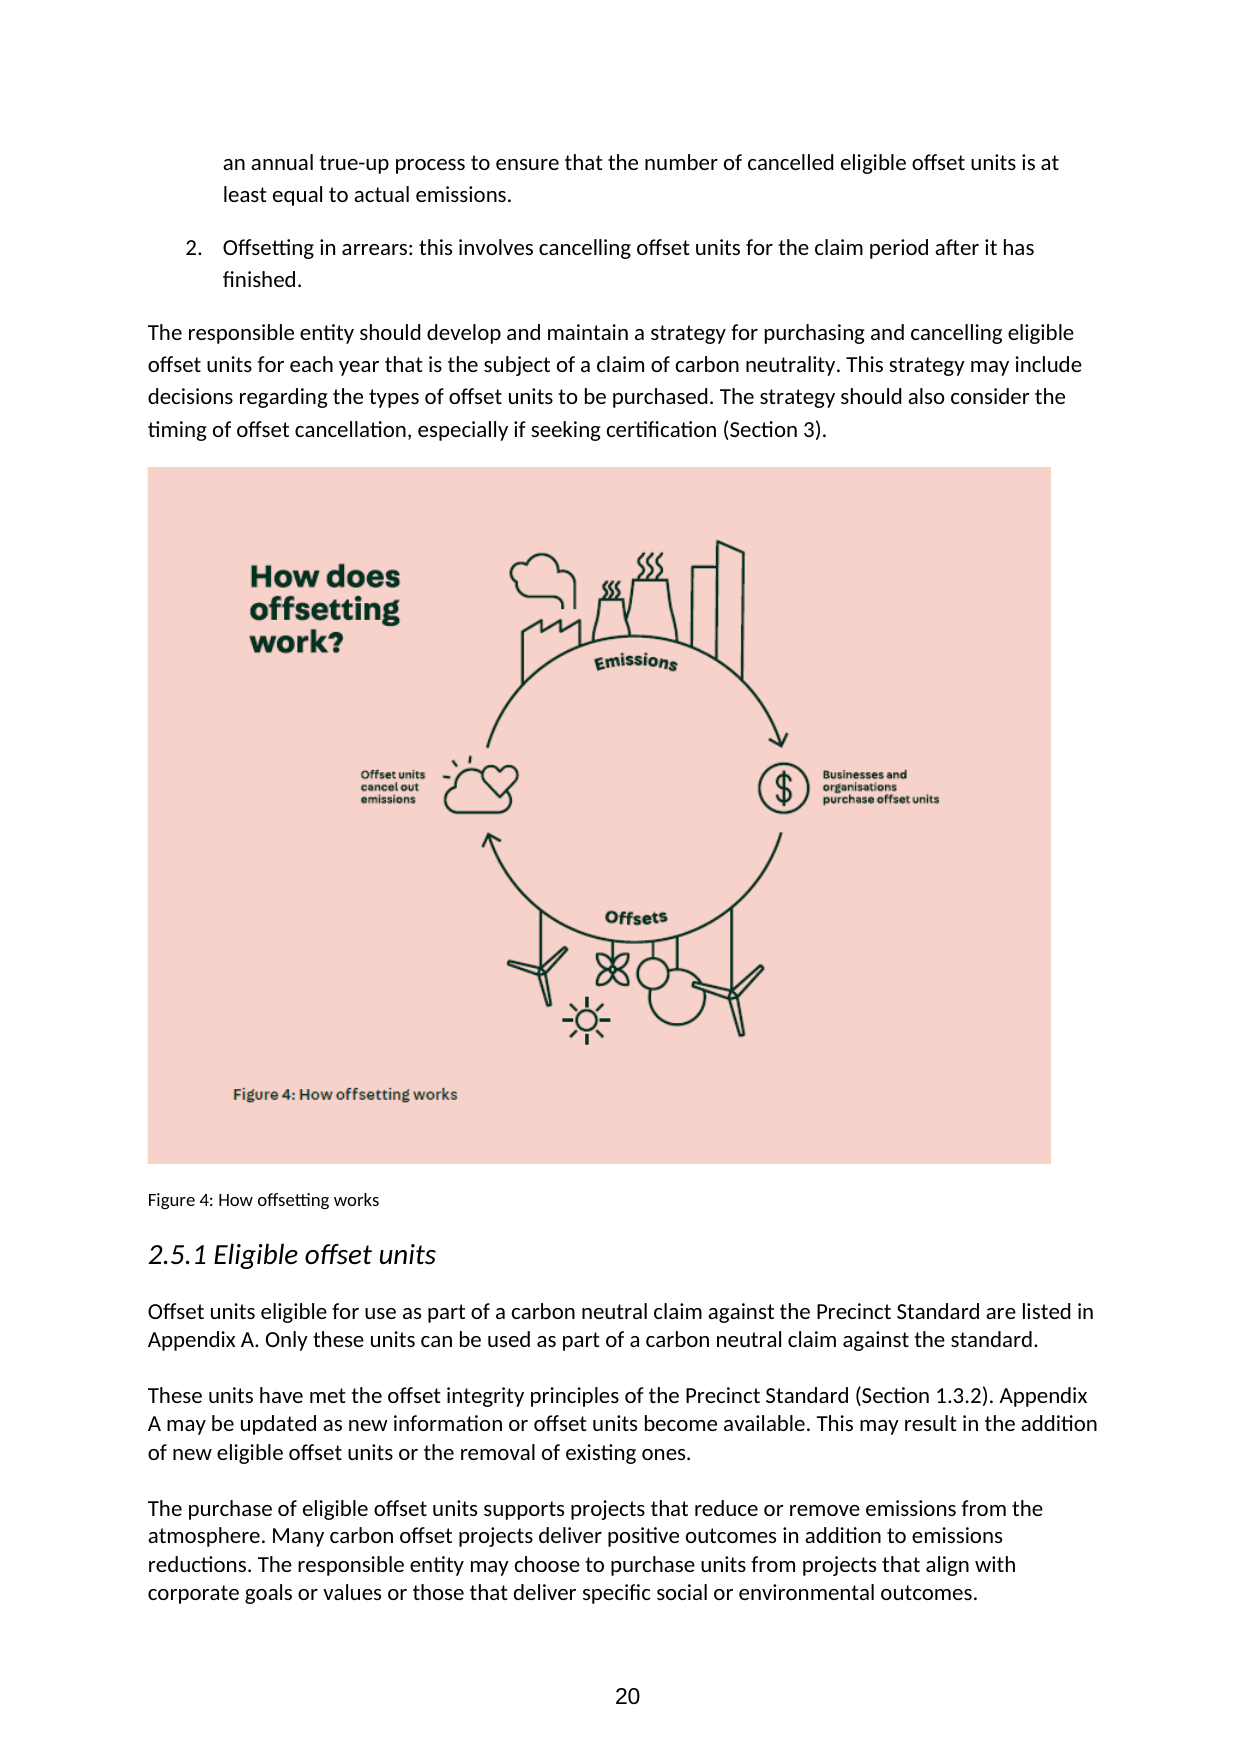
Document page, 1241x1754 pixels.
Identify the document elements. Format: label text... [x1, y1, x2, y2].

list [185, 148, 1107, 208]
list Offsetting in arrears: this involves cancelling offset units for the claim period after it has finished. [185, 233, 1107, 293]
text Offset units eligible for use as part of a carbon neutral claim against the Precinct Standard are listed in Appendix A. Only these units can be used as part of a carbon neutral claim against the standard. [148, 1297, 1107, 1353]
text The responsible entity should develop and maintain a strategy for purchasing and cancelling eligible offset units for each year that is the subject of a claim of carbon neutrality. This strategy may include decisions regarding the types of offset units to be purchased. The strategy should also consider the timing of offset cancellation, especially if seeking certification (Section 3). [148, 318, 1107, 443]
text The purchase of eligible offset units supports projects that reduce or remove emissions from the atmosphere. Many carbon offset projects deliver positive outcomes in addition to emissions reductions. The responsible entity may choose to purchase units from projects that align with corporate goals or values or those that deliver specific social or environmental outcomes. [148, 1494, 1107, 1606]
picture [147, 467, 1051, 1164]
subtitle 2.5.1 Eligible offset units [148, 1236, 1107, 1271]
text Figure 4: How offsetting works [148, 1188, 1107, 1211]
text These units have met the offset integrity principles of the Precinct Standard (Section 1.3.2). Appendix A may be updated as new information or offset units become available. This may result in the addition of new eligible offset units or the removal of existing ones. [148, 1382, 1107, 1466]
